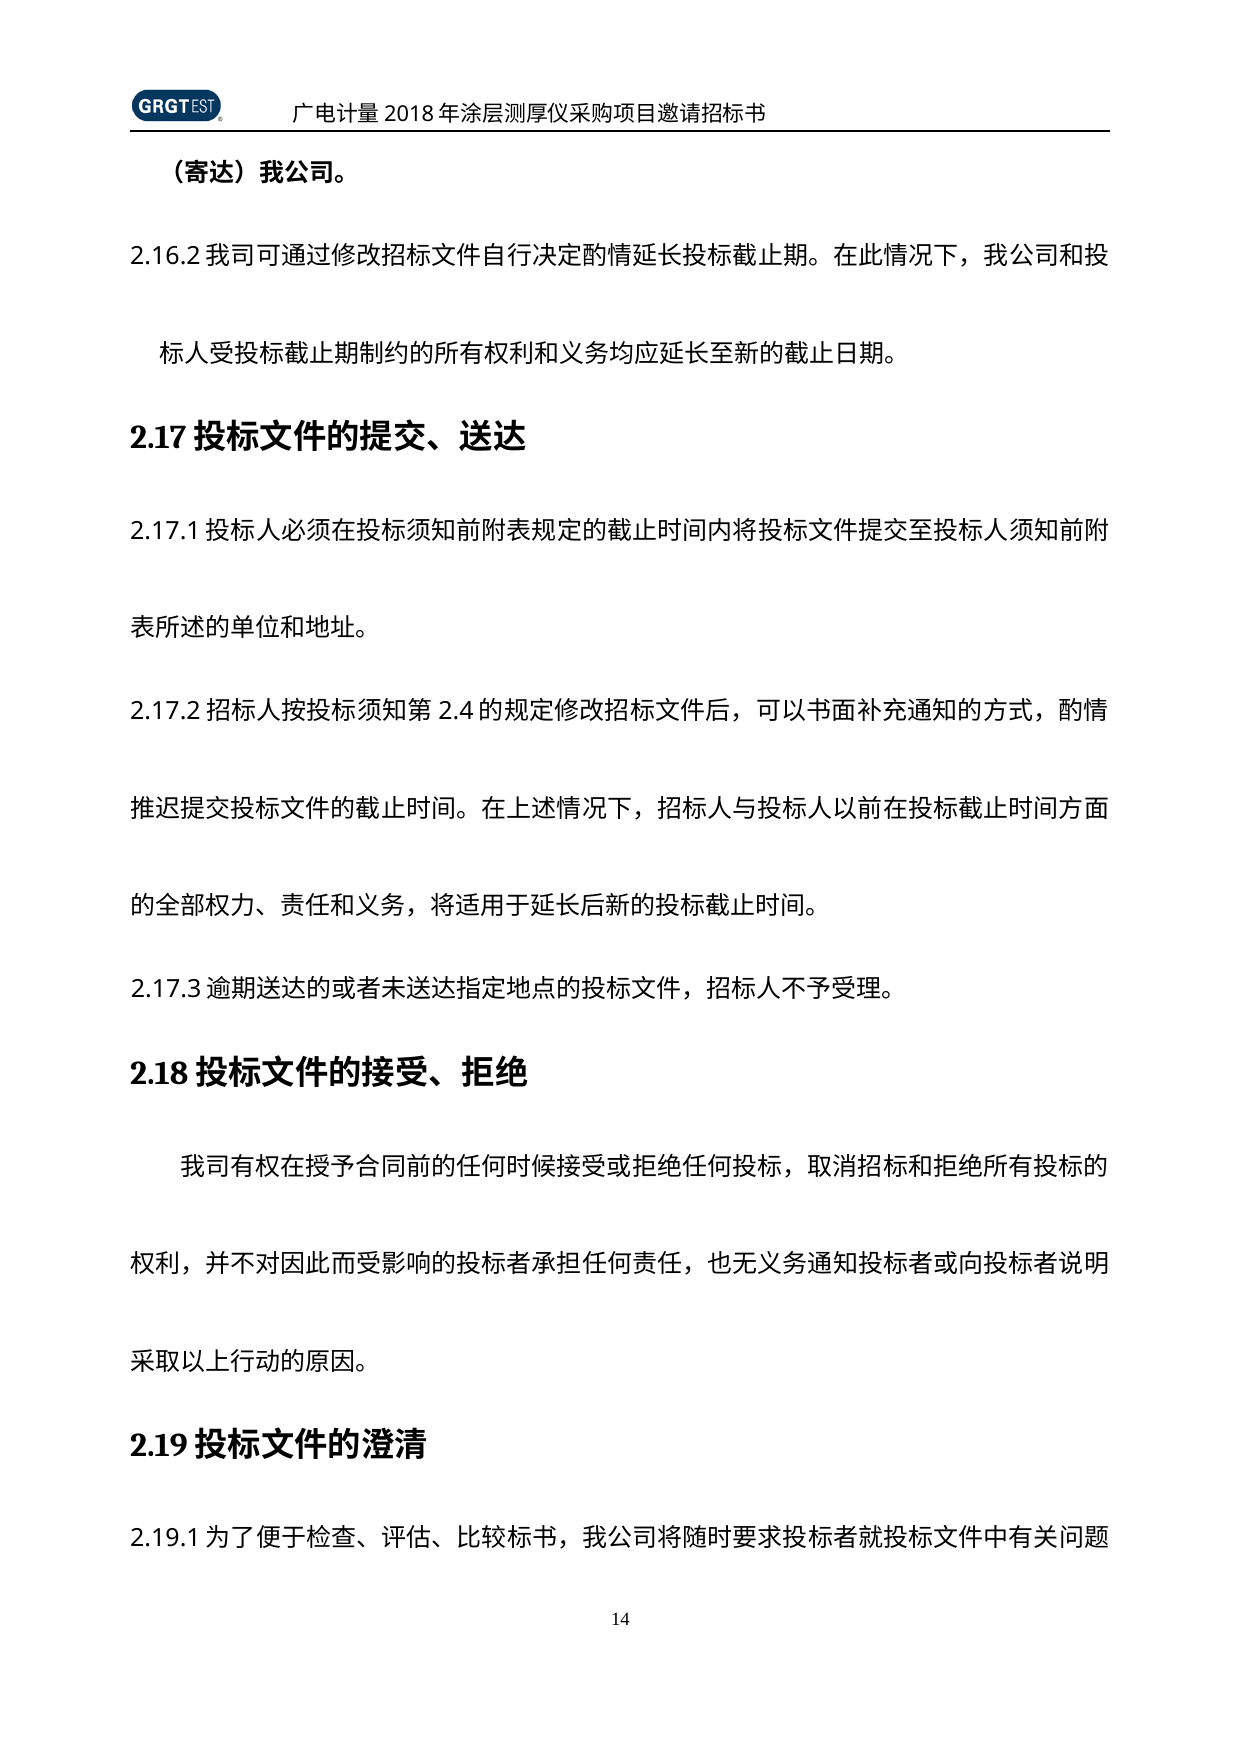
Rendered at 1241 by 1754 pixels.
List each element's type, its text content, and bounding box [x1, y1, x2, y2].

picture [129, 88, 224, 122]
text 2.17.2招标人按投标须知第2.4的规定修改招标文件后，可以书面补充通知的方式，酌情推迟提交投标文件的截止时间。在上述情况下，招标人与投标人以前在投标截止时间方面的全部权力、责任和义务，将适用于延长后新的投标截止时间。 [130, 676, 1110, 936]
subtitle 2.18投标文件的接受、拒绝 [130, 1038, 1110, 1103]
text 2.17.3逾期送达的或者未送达指定地点的投标文件，招标人不予受理。 [131, 954, 1110, 1019]
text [130, 1503, 1110, 1568]
text 我司有权在授予合同前的任何时候接受或拒绝任何投标，取消招标和拒绝所有投标的权利，并不对因此而受影响的投标者承担任何责任，也无义务通知投标者或向投标者说明采取以上行动的原因。 [130, 1132, 1110, 1392]
subtitle 2.19投标文件的澄清 [130, 1410, 1110, 1475]
subtitle 2.17投标文件的提交、送达 [130, 402, 1110, 467]
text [130, 138, 1110, 203]
text 2.16.2我司可通过修改招标文件自行决定酌情延长投标截止期。在此情况下，我公司和投标人受投标截止期制约的所有权利和义务均应延长至新的截止日期。 [130, 221, 1110, 384]
text 2.17.1投标人必须在投标须知前附表规定的截止时间内将投标文件提交至投标人须知前附表所述的单位和地址。 [130, 496, 1110, 658]
